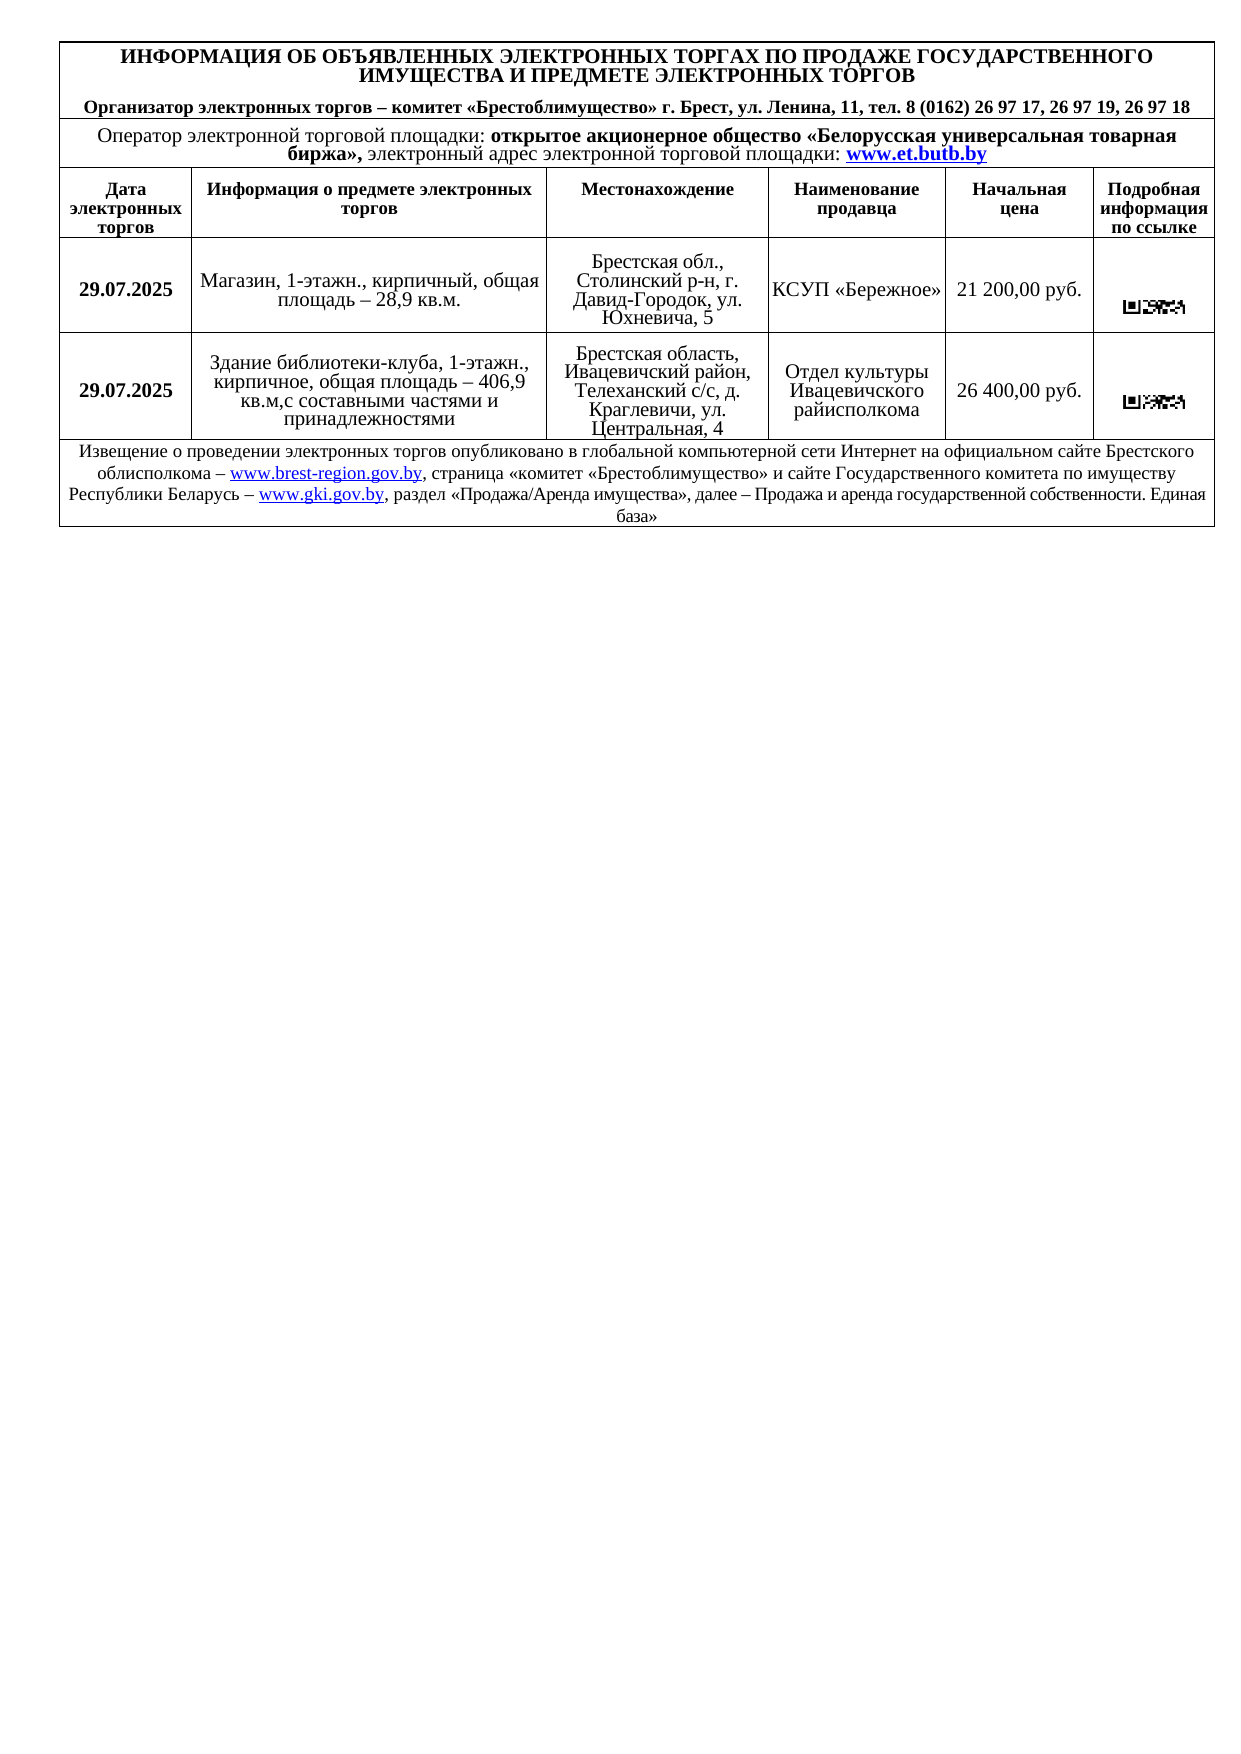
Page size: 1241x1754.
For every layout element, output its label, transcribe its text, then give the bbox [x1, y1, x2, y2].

table_cell КСУП «Бережное» [769, 238, 945, 332]
table_cell [1094, 333, 1214, 439]
table_cell Здание библиотеки-клуба, 1-этажн., кирпичное, общая площадь – 406,9 кв.м,с составными частями и принадлежностями [192, 333, 546, 439]
picture [1109, 300, 1199, 328]
table_cell Информация о предмете электронных торгов [192, 168, 546, 237]
table_cell Начальная цена [946, 168, 1093, 237]
table_cell Брестская область, Ивацевичский район, Телеханский с/с, д. Краглевичи, ул. Центральная, 4 [547, 333, 768, 439]
table_header ИНФОРМАЦИЯ ОБ ОБЪЯВЛЕННЫХ ЭЛЕКТРОННЫХ ТОРГАХ ПО ПРОДАЖЕ ГОСУДАРСТВЕННОГО ИМУЩЕСТВА И ПРЕДМЕТЕ ЭЛЕКТРОННЫХ ТОРГОВ Организатор электронных торгов – комитет «Брестоблимущество» г. Брест, ул. Ленина, 11, тел. 8 (0162) 26 97 17, 26 97 19, 26 97 18 [60, 43, 1214, 117]
table_cell 21 200,00 руб. [946, 238, 1093, 332]
table_cell Местонахождение [547, 168, 768, 237]
table_cell Дата электронных торгов [60, 168, 191, 237]
table_cell Оператор электронной торговой площадки: открытое акционерное общество «Белорусская универсальная товарная биржа», электронный адрес электронной торговой площадки: www.et.butb.by [60, 119, 1214, 167]
table_cell [1094, 238, 1214, 332]
table_cell Извещение о проведении электронных торгов опубликовано в глобальной компьютерной сети Интернет на официальном сайте Брестского облисполкома – www.brest-region.gov.by, страница «комитет «Брестоблимущество» и сайте Государственного комитета по имуществу Республики Беларусь – www.gki.gov.by, раздел «Продажа/Аренда имущества», далее – Продажа и аренда государственной собственности. Единая база» [60, 440, 1214, 526]
table_cell Брестская обл., Столинский р-н, г. Давид-Городок, ул. Юхневича, 5 [547, 238, 768, 332]
table_cell 29.07.2025 [60, 238, 191, 332]
table_cell Магазин, 1-этажн., кирпичный, общая площадь – 28,9 кв.м. [192, 238, 546, 332]
picture [1109, 395, 1199, 423]
table_cell Наименование продавца [769, 168, 945, 237]
table_cell Подробная информация по ссылке [1094, 168, 1214, 237]
table_cell Отдел культуры Ивацевичского райисполкома [769, 333, 945, 439]
table_cell 26 400,00 руб. [946, 333, 1093, 439]
table_cell 29.07.2025 [60, 333, 191, 439]
